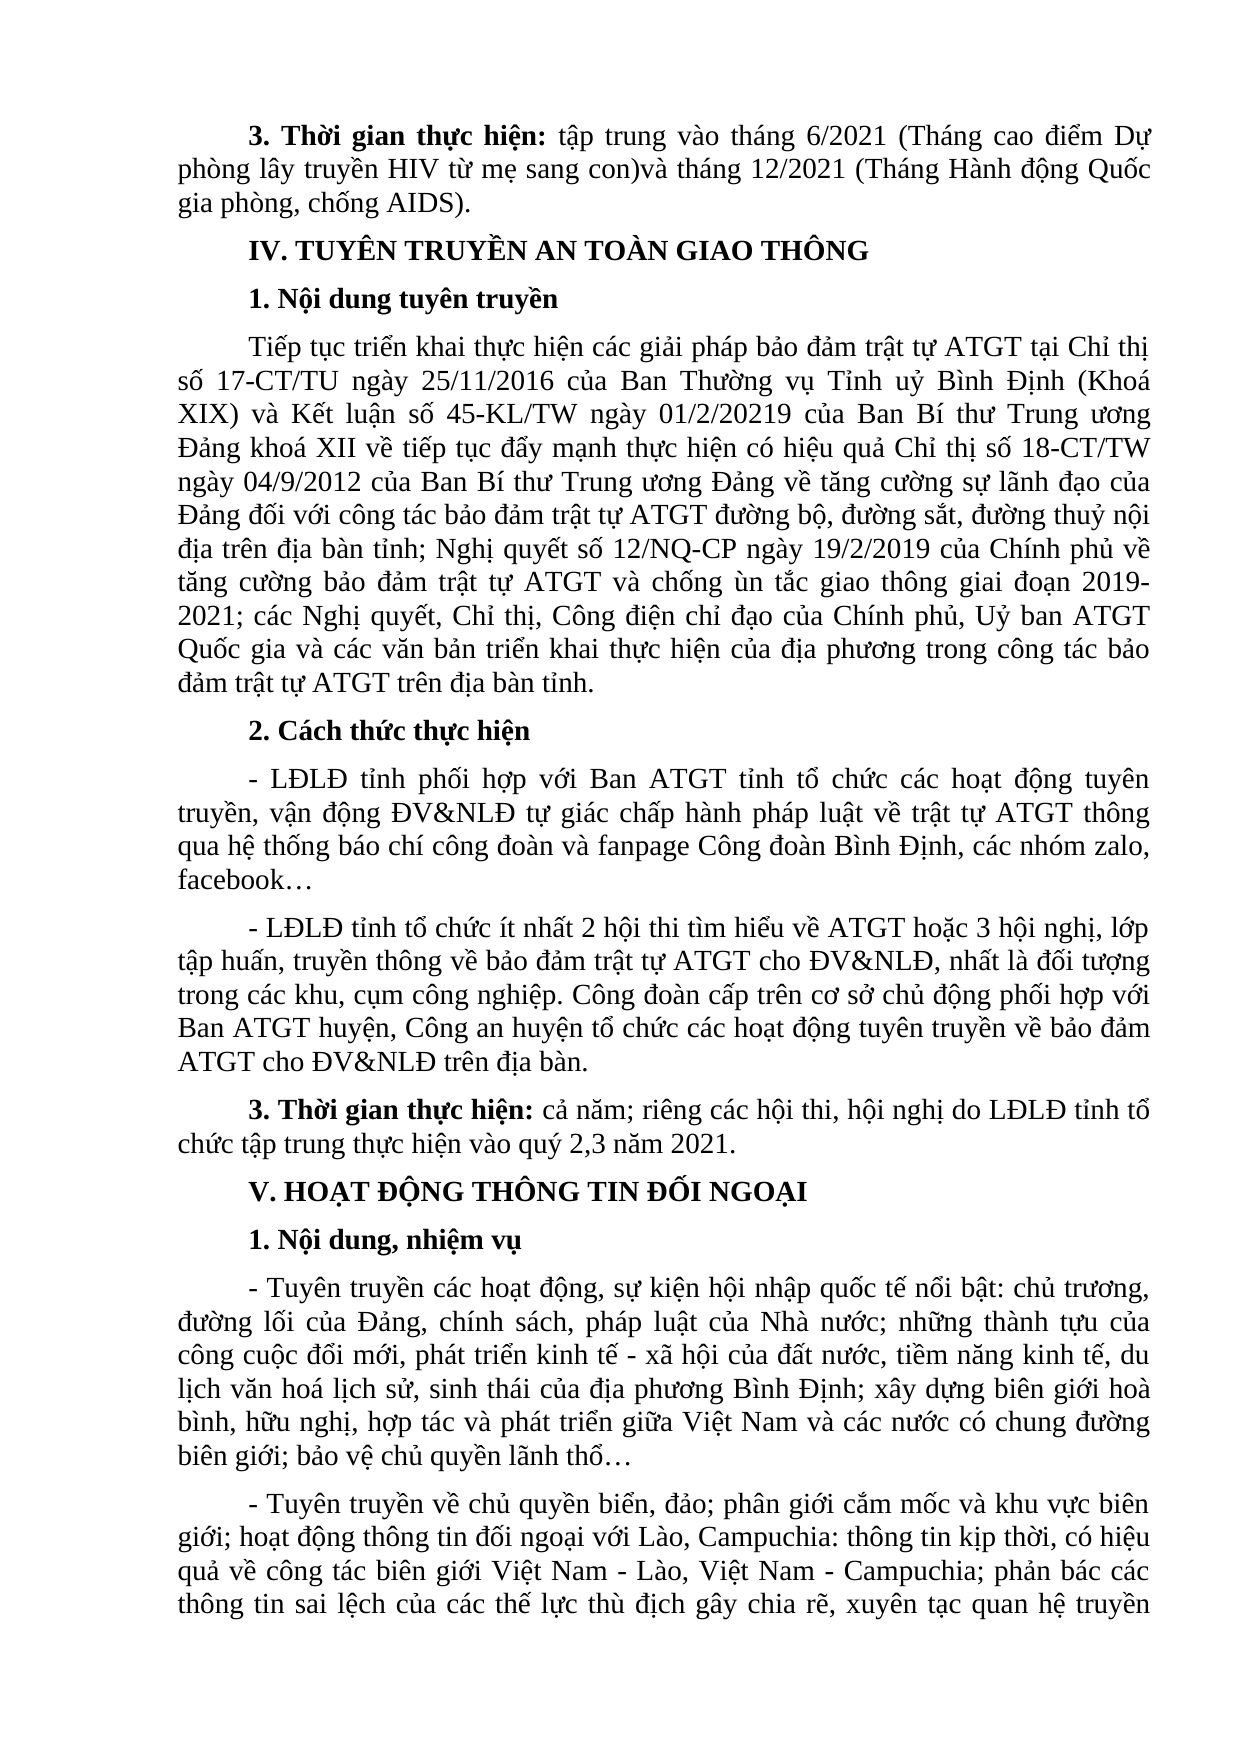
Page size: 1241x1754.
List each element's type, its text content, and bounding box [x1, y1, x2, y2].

text 3. Thời gian thực hiện: cả năm; riêng các hội thi, hội nghị do LĐLĐ tỉnh tổ chức tập trung thực hiện vào quý 2,3 năm 2021. [177, 1092, 1152, 1159]
text Tiếp tục triển khai thực hiện các giải pháp bảo đảm trật tự ATGT tại Chỉ thị số 17-CT/TU ngày 25/11/2016 của Ban Thường vụ Tỉnh uỷ Bình Định (Khoá XIX) và Kết luận số 45-KL/TW ngày 01/2/20219 của Ban Bí thư Trung ương Đảng khoá XII về tiếp tục đẩy mạnh thực hiện có hiệu quả Chỉ thị số 18-CT/TW ngày 04/9/2012 của Ban Bí thư Trung ương Đảng về tăng cường sự lãnh đạo của Đảng đối với công tác bảo đảm trật tự ATGT đường bộ, đường sắt, đường thuỷ nội địa trên địa bàn tỉnh; Nghị quyết số 12/NQ-CP ngày 19/2/2019 của Chính phủ về tăng cường bảo đảm trật tự ATGT và chống ùn tắc giao thông giai đoạn 2019-2021; các Nghị quyết, Chỉ thị, Công điện chỉ đạo của Chính phủ, Uỷ ban ATGT Quốc gia và các văn bản triển khai thực hiện của địa phương trong công tác bảo đảm trật tự ATGT trên địa bàn tỉnh. [177, 329, 1152, 698]
text - LĐLĐ tỉnh phối hợp với Ban ATGT tỉnh tổ chức các hoạt động tuyên truyền, vận động ĐV&NLĐ tự giác chấp hành pháp luật về trật tự ATGT thông qua hệ thống báo chí công đoàn và fanpage Công đoàn Bình Định, các nhóm zalo, facebook… [177, 761, 1152, 895]
text - LĐLĐ tỉnh tổ chức ít nhất 2 hội thi tìm hiểu về ATGT hoặc 3 hội nghị, lớp tập huấn, truyền thông về bảo đảm trật tự ATGT cho ĐV&NLĐ, nhất là đối tượng trong các khu, cụm công nghiệp. Công đoàn cấp trên cơ sở chủ động phối hợp với Ban ATGT huyện, Công an huyện tổ chức các hoạt động tuyên truyền về bảo đảm ATGT cho ĐV&NLĐ trên địa bàn. [177, 910, 1152, 1078]
text V. HOẠT ĐỘNG THÔNG TIN ĐỐI NGOẠI [177, 1174, 1152, 1207]
text 2. Cách thức thực hiện [177, 713, 1152, 747]
text 3. Thời gian thực hiện: tập trung vào tháng 6/2021 (Tháng cao điểm Dự phòng lây truyền HIV từ mẹ sang con)và tháng 12/2021 (Tháng Hành động Quốc gia phòng, chống AIDS). [177, 118, 1152, 219]
text 1. Nội dung tuyên truyền [177, 281, 1152, 315]
text 1. Nội dung, nhiệm vụ [177, 1222, 1152, 1256]
text IV. TUYÊN TRUYỀN AN TOÀN GIAO THÔNG [177, 233, 1152, 267]
text - Tuyên truyền các hoạt động, sự kiện hội nhập quốc tế nổi bật: chủ trương, đường lối của Đảng, chính sách, pháp luật của Nhà nước; những thành tựu của công cuộc đổi mới, phát triển kinh tế - xã hội của đất nước, tiềm năng kinh tế, du lịch văn hoá lịch sử, sinh thái của địa phương Bình Định; xây dựng biên giới hoà bình, hữu nghị, hợp tác và phát triển giữa Việt Nam và các nước có chung đường biên giới; bảo vệ chủ quyền lãnh thổ… [177, 1270, 1152, 1471]
